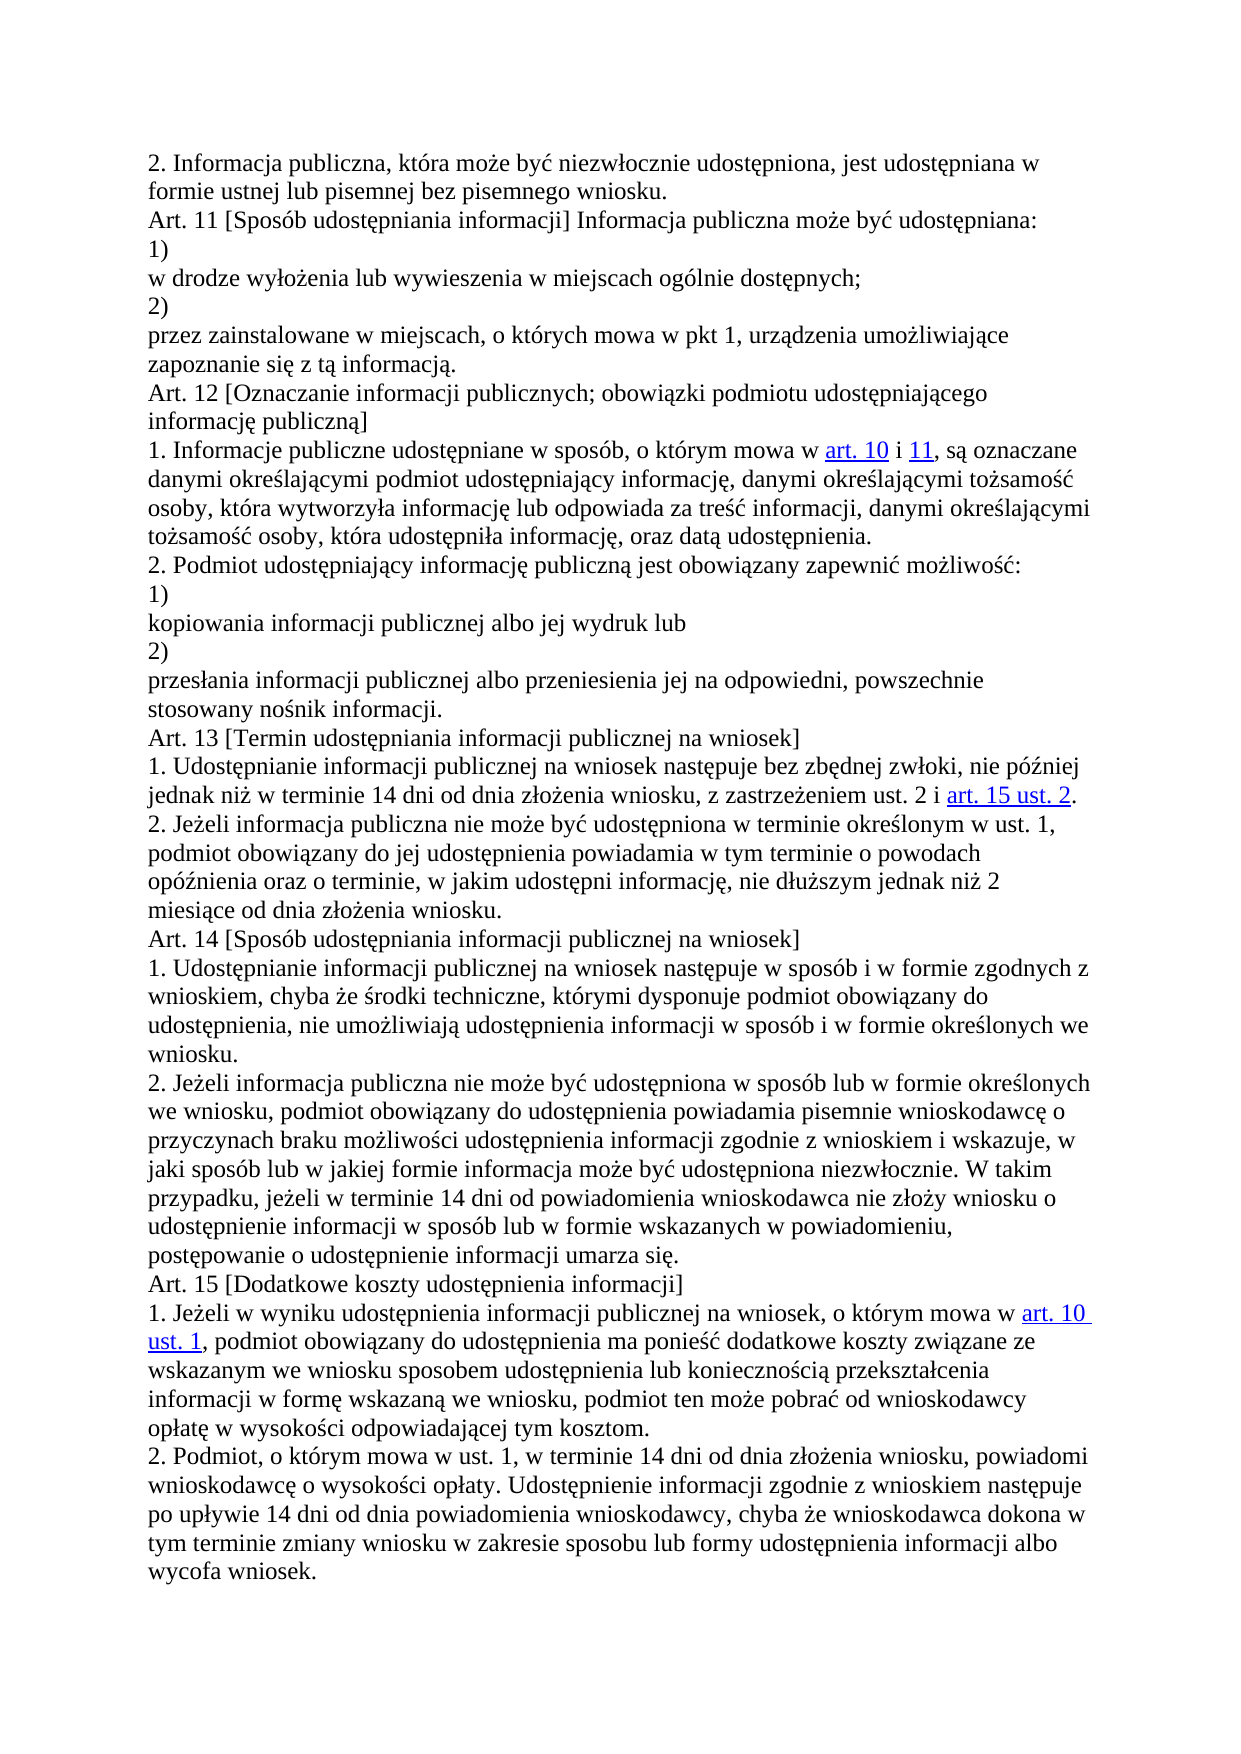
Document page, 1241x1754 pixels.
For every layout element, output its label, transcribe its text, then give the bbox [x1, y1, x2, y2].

text przez zainstalowane w miejscach, o których mowa w pkt 1, urządzenia umożliwiające zapoznanie się z tą informacją. [148, 320, 1093, 378]
text kopiowania informacji publicznej albo jej wydruk lub [148, 608, 1093, 636]
text 1) [148, 234, 1093, 263]
text przesłania informacji publicznej albo przeniesienia jej na odpowiedni, powszechnie stosowany nośnik informacji. [148, 665, 1093, 723]
text 2. Jeżeli informacja publiczna nie może być udostępniona w terminie określonym w ust. 1, podmiot obowiązany do jej udostępnienia powiadamia w tym terminie o powodach opóźnienia oraz o terminie, w jakim udostępni informację, nie dłuższym jednak niż 2 miesiące od dnia złożenia wniosku. [148, 809, 1093, 924]
text 1) [148, 579, 1093, 608]
text w drodze wyłożenia lub wywieszenia w miejscach ogólnie dostępnych; [148, 263, 1093, 291]
text 2) [148, 291, 1093, 320]
text Art. 13 [Termin udostępniania informacji publicznej na wniosek] [148, 723, 1093, 751]
text 1. Jeżeli w wyniku udostępnienia informacji publicznej na wniosek, o którym mowa w art. 10 ust. 1, podmiot obowiązany do udostępnienia ma ponieść dodatkowe koszty związane ze wskazanym we wniosku sposobem udostępnienia lub koniecznością przekształcenia informacji w formę wskazaną we wniosku, podmiot ten może pobrać od wnioskodawcy opłatę w wysokości odpowiadającej tym kosztom. [148, 1298, 1093, 1441]
text 2. Jeżeli informacja publiczna nie może być udostępniona w sposób lub w formie określonych we wniosku, podmiot obowiązany do udostępnienia powiadamia pisemnie wnioskodawcę o przyczynach braku możliwości udostępnienia informacji zgodnie z wnioskiem i wskazuje, w jaki sposób lub w jakiej formie informacja może być udostępniona niezwłocznie. W takim przypadku, jeżeli w terminie 14 dni od powiadomienia wnioskodawca nie złoży wniosku o udostępnienie informacji w sposób lub w formie wskazanych w powiadomieniu, postępowanie o udostępnienie informacji umarza się. [148, 1068, 1093, 1269]
text 2. Podmiot, o którym mowa w ust. 1, w terminie 14 dni od dnia złożenia wniosku, powiadomi wnioskodawcę o wysokości opłaty. Udostępnienie informacji zgodnie z wnioskiem następuje po upływie 14 dni od dnia powiadomienia wnioskodawcy, chyba że wnioskodawca dokona w tym terminie zmiany wniosku w zakresie sposobu lub formy udostępnienia informacji albo wycofa wniosek. [148, 1441, 1093, 1585]
text Art. 12 [Oznaczanie informacji publicznych; obowiązki podmiotu udostępniającego informację publiczną] [148, 378, 1093, 435]
text Art. 11 [Sposób udostępniania informacji] Informacja publiczna może być udostępniana: [148, 205, 1093, 234]
text 1. Udostępnianie informacji publicznej na wniosek następuje w sposób i w formie zgodnych z wnioskiem, chyba że środki techniczne, którymi dysponuje podmiot obowiązany do udostępnienia, nie umożliwiają udostępnienia informacji w sposób i w formie określonych we wniosku. [148, 953, 1093, 1068]
text 1. Udostępnianie informacji publicznej na wniosek następuje bez zbędnej zwłoki, nie później jednak niż w terminie 14 dni od dnia złożenia wniosku, z zastrzeżeniem ust. 2 i art. 15 ust. 2. [148, 751, 1093, 809]
text 2. Informacja publiczna, która może być niezwłocznie udostępniona, jest udostępniana w formie ustnej lub pisemnej bez pisemnego wniosku. [148, 148, 1093, 205]
text 2) [148, 636, 1093, 665]
text Art. 15 [Dodatkowe koszty udostępnienia informacji] [148, 1269, 1093, 1298]
text 1. Informacje publiczne udostępniane w sposób, o którym mowa w art. 10 i 11, są oznaczane danymi określającymi podmiot udostępniający informację, danymi określającymi tożsamość osoby, która wytworzyła informację lub odpowiada za treść informacji, danymi określającymi tożsamość osoby, która udostępniła informację, oraz datą udostępnienia. [148, 435, 1093, 550]
text Art. 14 [Sposób udostępniania informacji publicznej na wniosek] [148, 924, 1093, 953]
text 2. Podmiot udostępniający informację publiczną jest obowiązany zapewnić możliwość: [148, 550, 1093, 579]
